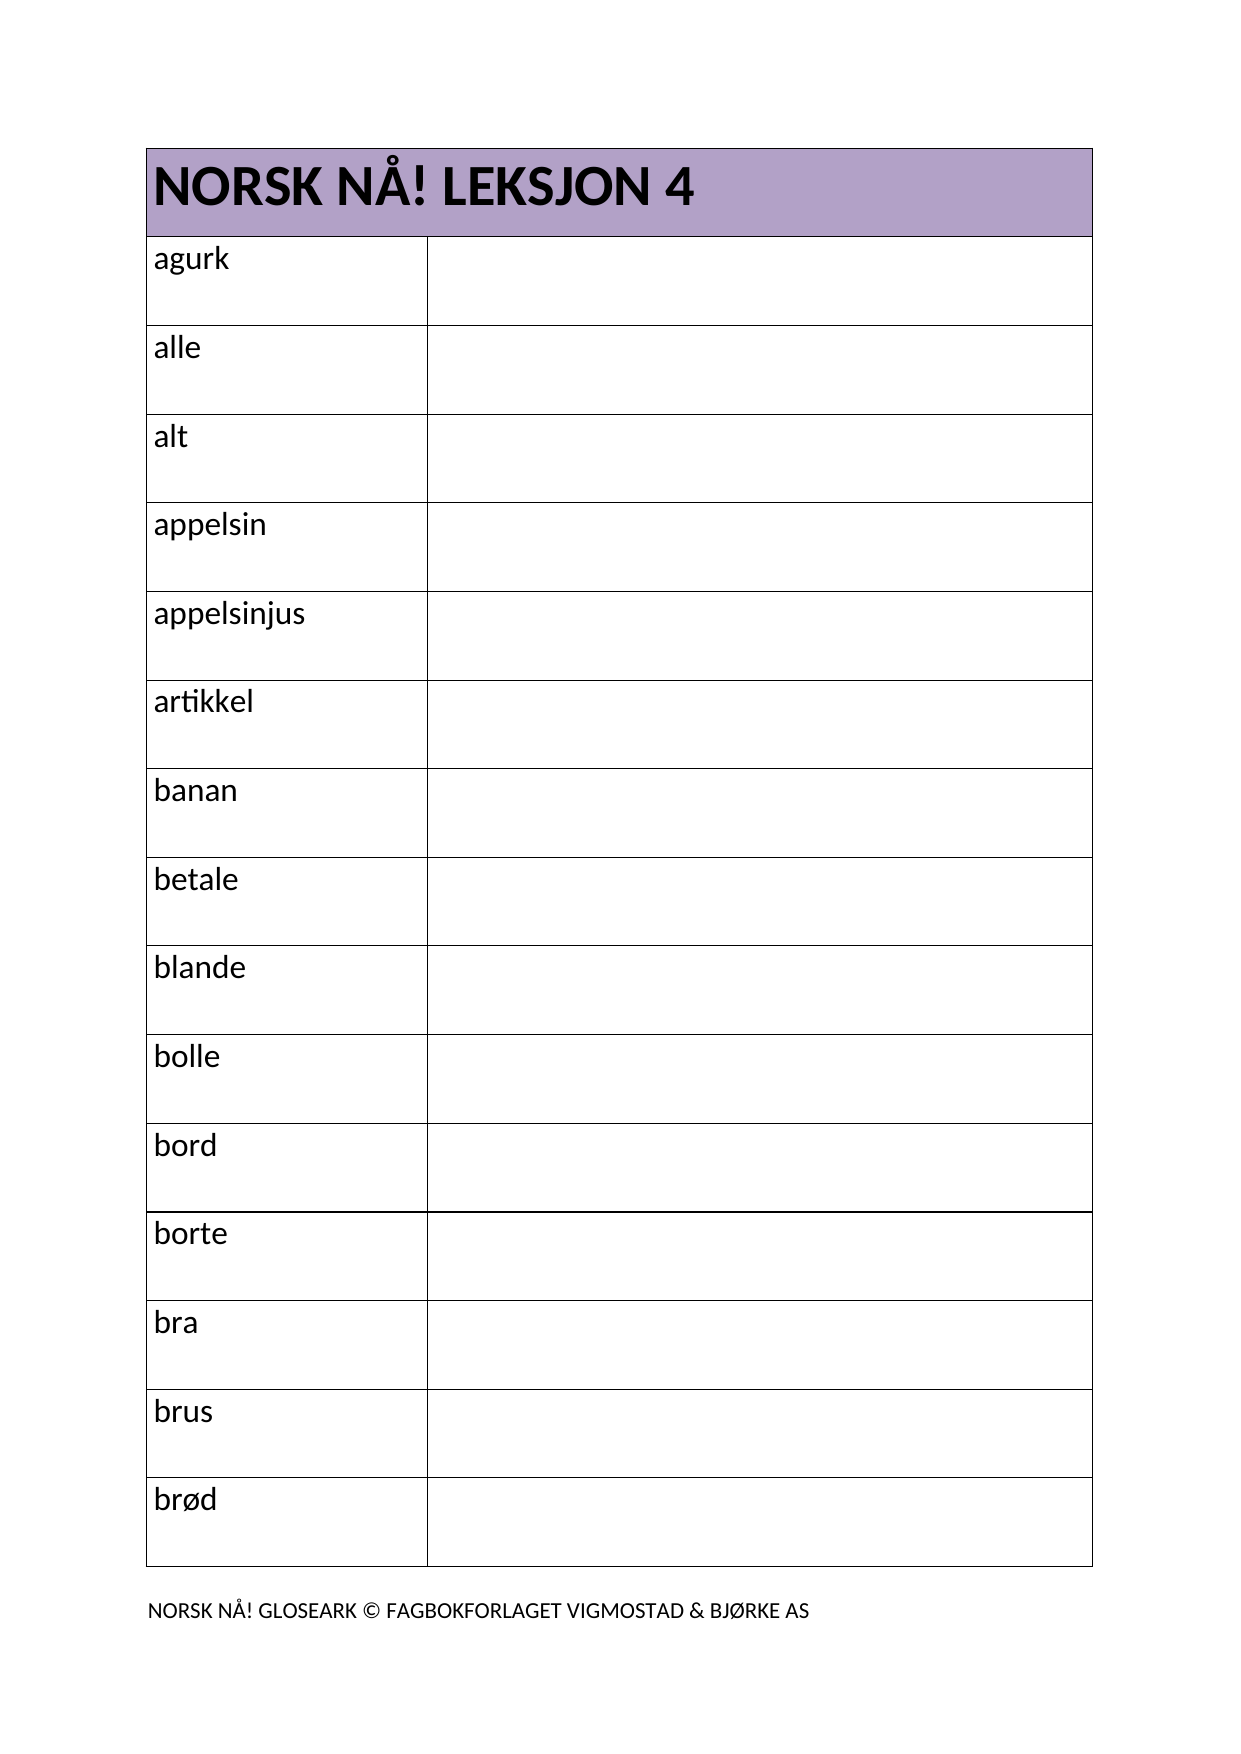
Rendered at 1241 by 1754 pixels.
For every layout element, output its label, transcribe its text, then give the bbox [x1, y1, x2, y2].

table_cell artikkel [147, 681, 427, 768]
table_cell brus [147, 1390, 427, 1477]
table_cell alt [147, 415, 427, 502]
table_cell [428, 1213, 1092, 1300]
table_cell [428, 237, 1092, 325]
table_cell appelsin [147, 503, 427, 591]
table_cell [428, 1124, 1092, 1211]
table_header NORSK NÅ! LEKSJON 4 [147, 149, 1092, 236]
table_cell bolle [147, 1035, 427, 1123]
table_cell appelsinjus [147, 592, 427, 679]
table_cell [428, 503, 1092, 591]
table_cell betale [147, 858, 427, 945]
table_cell [428, 769, 1092, 857]
table_cell alle [147, 326, 427, 413]
table_cell [428, 858, 1092, 945]
table_cell agurk [147, 237, 427, 325]
table_cell [428, 1478, 1092, 1566]
table_cell [428, 415, 1092, 502]
table_cell [428, 592, 1092, 679]
table_cell [428, 1390, 1092, 1477]
table_cell [428, 1301, 1092, 1389]
table_cell [428, 681, 1092, 768]
table_cell [428, 326, 1092, 413]
table_cell [428, 1035, 1092, 1123]
table_cell bra [147, 1301, 427, 1389]
table_cell bord [147, 1124, 427, 1211]
table_cell brød [147, 1478, 427, 1566]
table_cell banan [147, 769, 427, 857]
table_cell blande [147, 946, 427, 1034]
table_cell borte [147, 1213, 427, 1300]
table_cell [428, 946, 1092, 1034]
